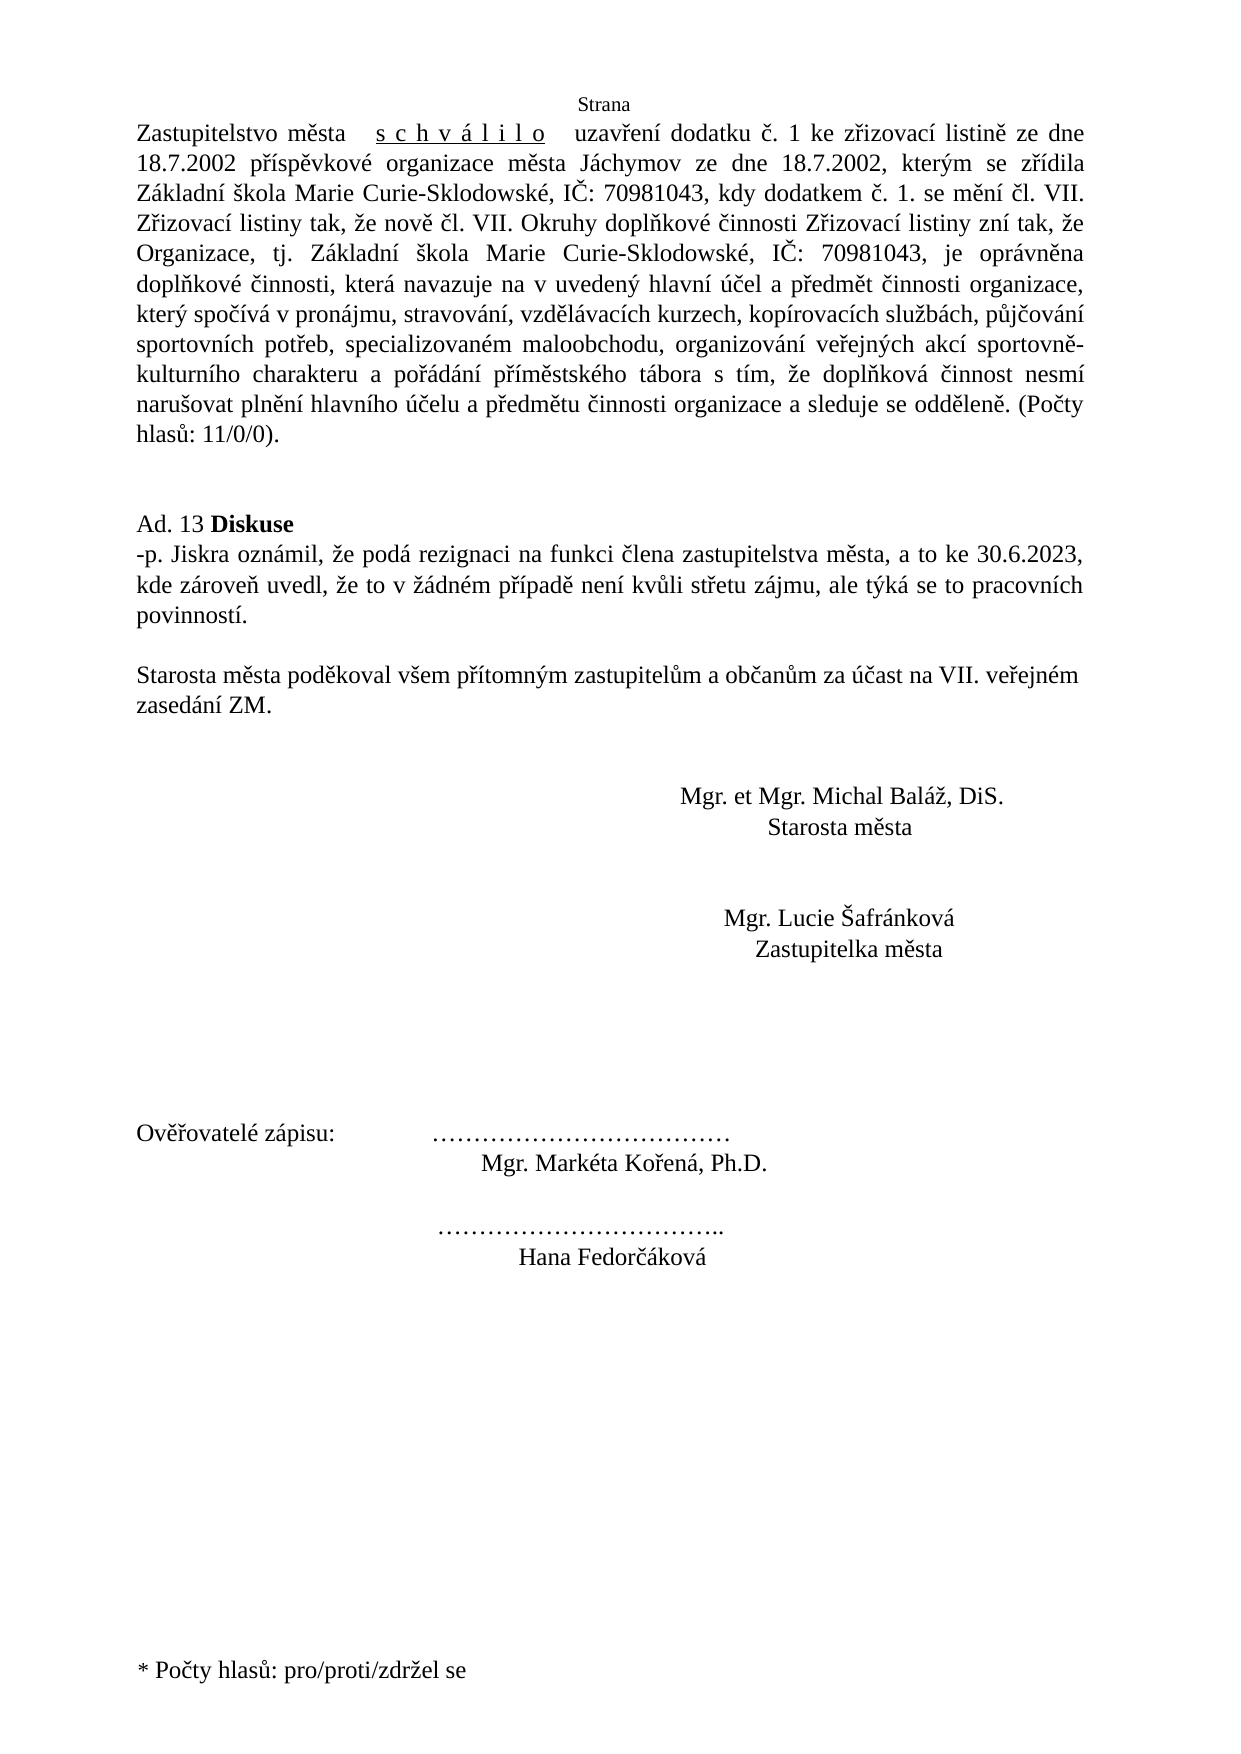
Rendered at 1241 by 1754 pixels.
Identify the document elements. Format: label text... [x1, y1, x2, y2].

text …………………………….. [437, 1211, 1085, 1240]
text Ad. 13 Diskuse [136, 509, 1085, 538]
text zasedání ZM. [136, 690, 1085, 719]
text Zastupitelka města [136, 934, 1085, 963]
text -p. Jiskra oznámil, že podá rezignaci na funkci člena zastupitelstva města, a to ke 30.6.2023, kde zároveň uvedl, že to v žádném případě není kvůli střetu zájmu, ale týká se to pracovních povinností. [136, 539, 1085, 628]
text Mgr. Lucie Šafránková [136, 903, 1085, 932]
text Mgr. et Mgr. Michal Baláž, DiS. [136, 781, 1085, 810]
text Ověřovatelé zápisu: ……………………………… [136, 1118, 1085, 1147]
text Hana Fedorčáková [163, 1242, 1062, 1271]
text Starosta města poděkoval všem přítomným zastupitelům a občanům za účast na VII. veřejném [136, 660, 1085, 689]
text Starosta města [136, 812, 1085, 840]
text Mgr. Markéta Kořená, Ph.D. [163, 1148, 1085, 1177]
text Zastupitelstvo města s c h v á l i l o uzavření dodatku č. 1 ke zřizovací listině ze dne 18.7.2002 příspěvkové organizace města Jáchymov ze dne 18.7.2002, kterým se zřídila Základní škola Marie Curie-Sklodowské, IČ: 70981043, kdy dodatkem č. 1. se mění čl. VII. Zřizovací listiny tak, že nově čl. VII. Okruhy doplňkové činnosti Zřizovací listiny zní tak, že Organizace, tj. Základní škola Marie Curie-Sklodowské, IČ: 70981043, je oprávněna doplňkové činnosti, která navazuje na v uvedený hlavní účel a předmět činnosti organizace, který spočívá v pronájmu, stravování, vzdělávacích kurzech, kopírovacích službách, půjčování sportovních potřeb, specializovaném maloobchodu, organizování veřejných akcí sportovně-kulturního charakteru a pořádání příměstského tábora s tím, že doplňková činnost nesmí narušovat plnění hlavního účelu a předmětu činnosti organizace a sleduje se odděleně. (Počty hlasů: 11/0/0). [136, 118, 1085, 448]
